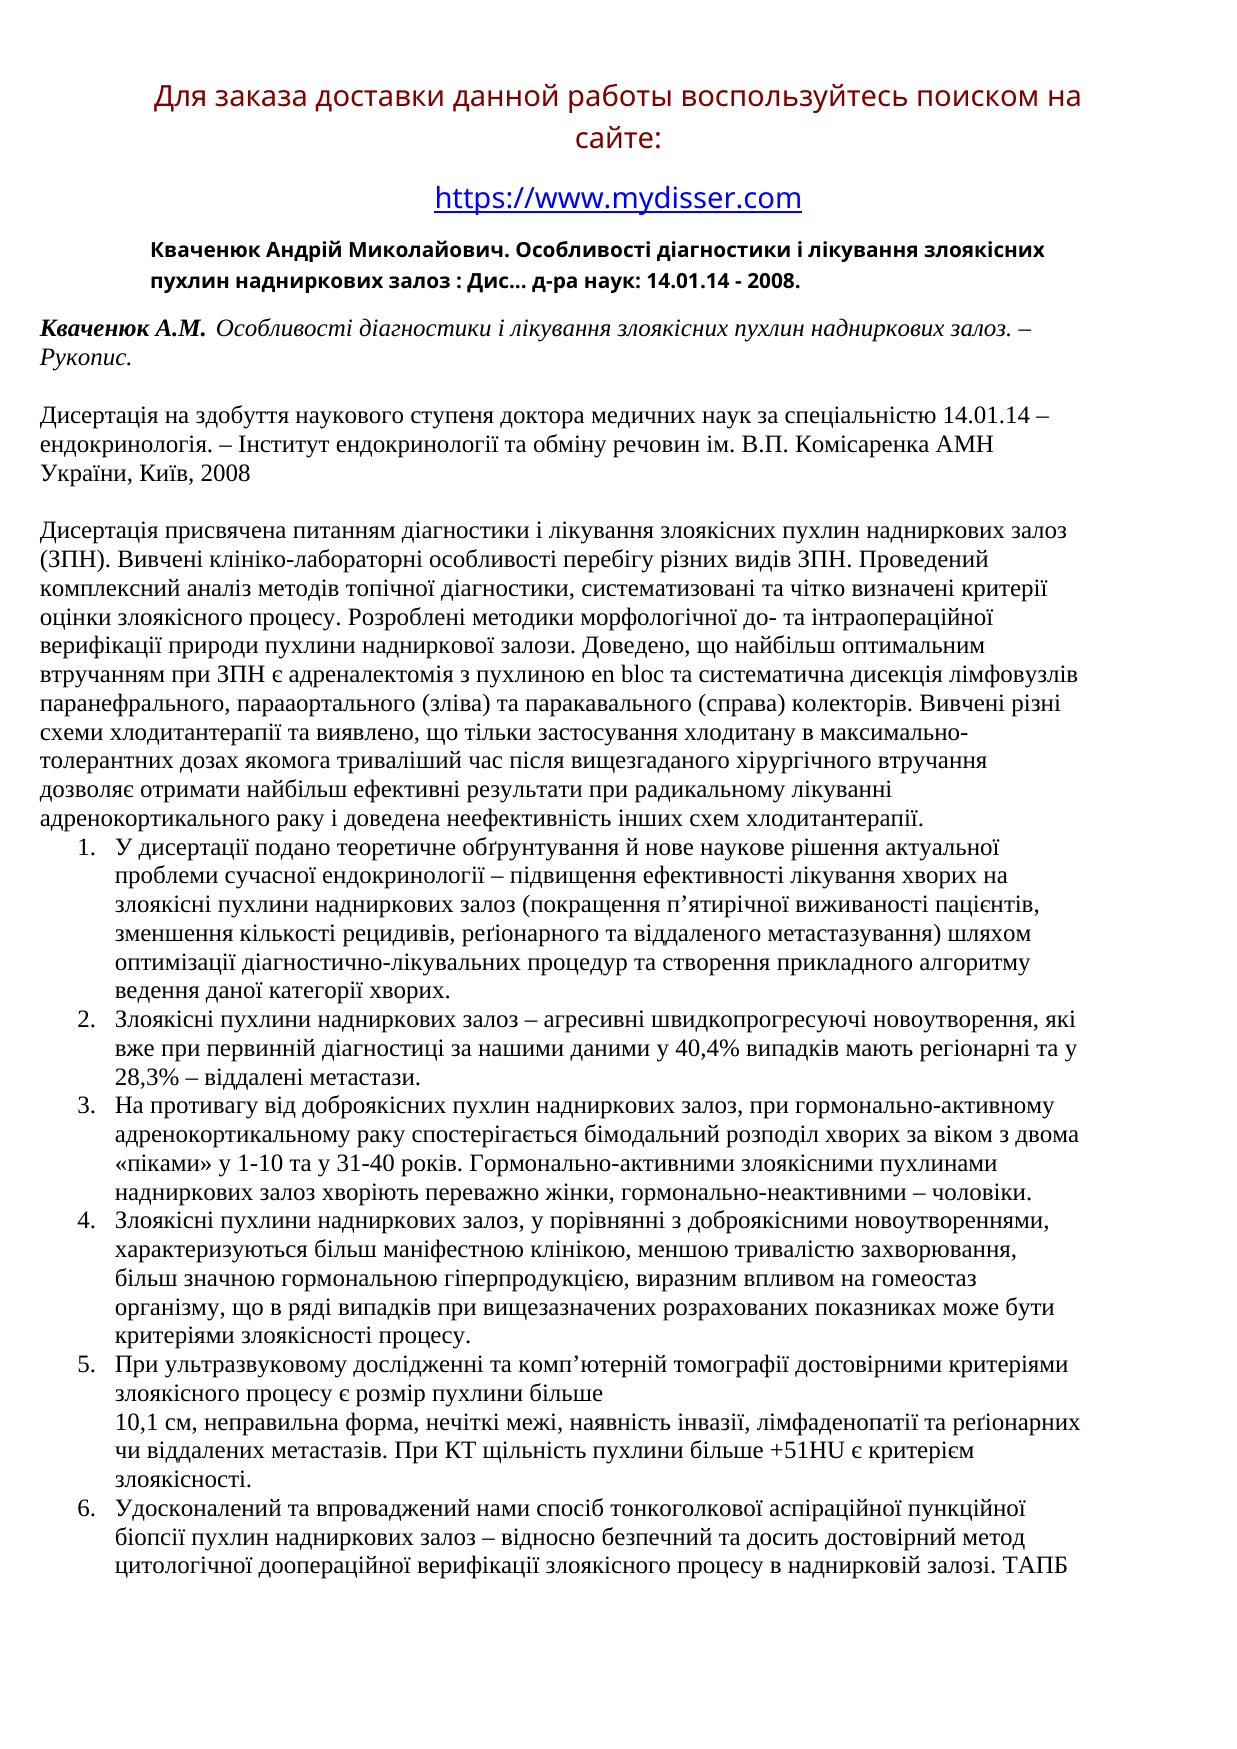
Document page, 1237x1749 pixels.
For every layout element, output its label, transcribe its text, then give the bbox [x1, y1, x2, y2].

table_cell [40, 832, 1086, 1579]
table_header [40, 314, 1086, 832]
text Кваченюк Андрій Миколайович. Особливості діагностики і лікування злоякісних пухлин надниркових залоз : Дис... д-ра наук: 14.01.14 - 2008. [150, 236, 1086, 294]
